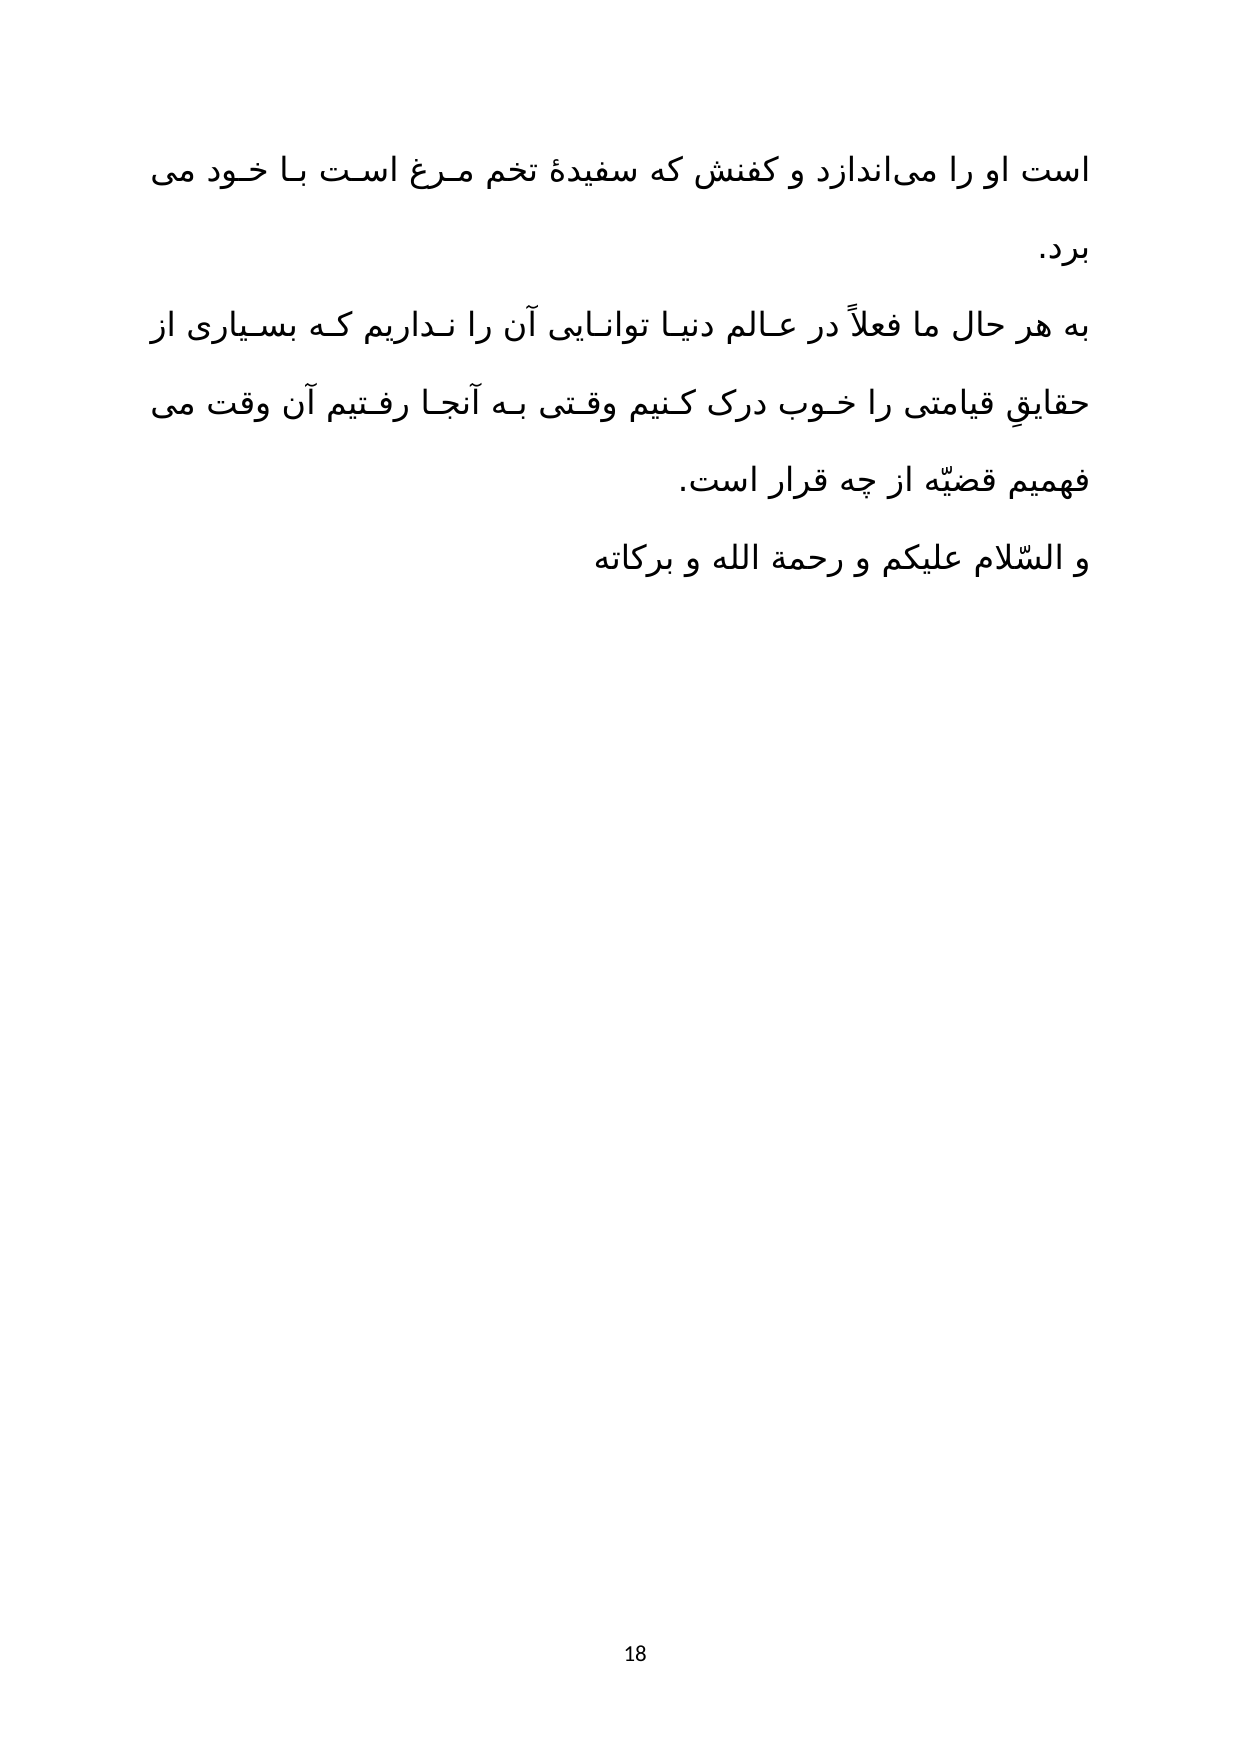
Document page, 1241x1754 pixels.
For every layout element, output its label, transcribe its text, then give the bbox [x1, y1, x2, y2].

subtitle به هر حال ما فعلاً در عالم دنیا توانایی آن را نداریم که بسیاری از حقایقِ قیامتی را خوب درک کنیم وقتی به آنجا رفتیم آن وقت می فهمیم قضیّه از چه قرار است. [150, 305, 1090, 500]
subtitle و السّلام علیکم و رحمة الله و برکاته [150, 538, 1090, 577]
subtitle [150, 150, 1090, 267]
